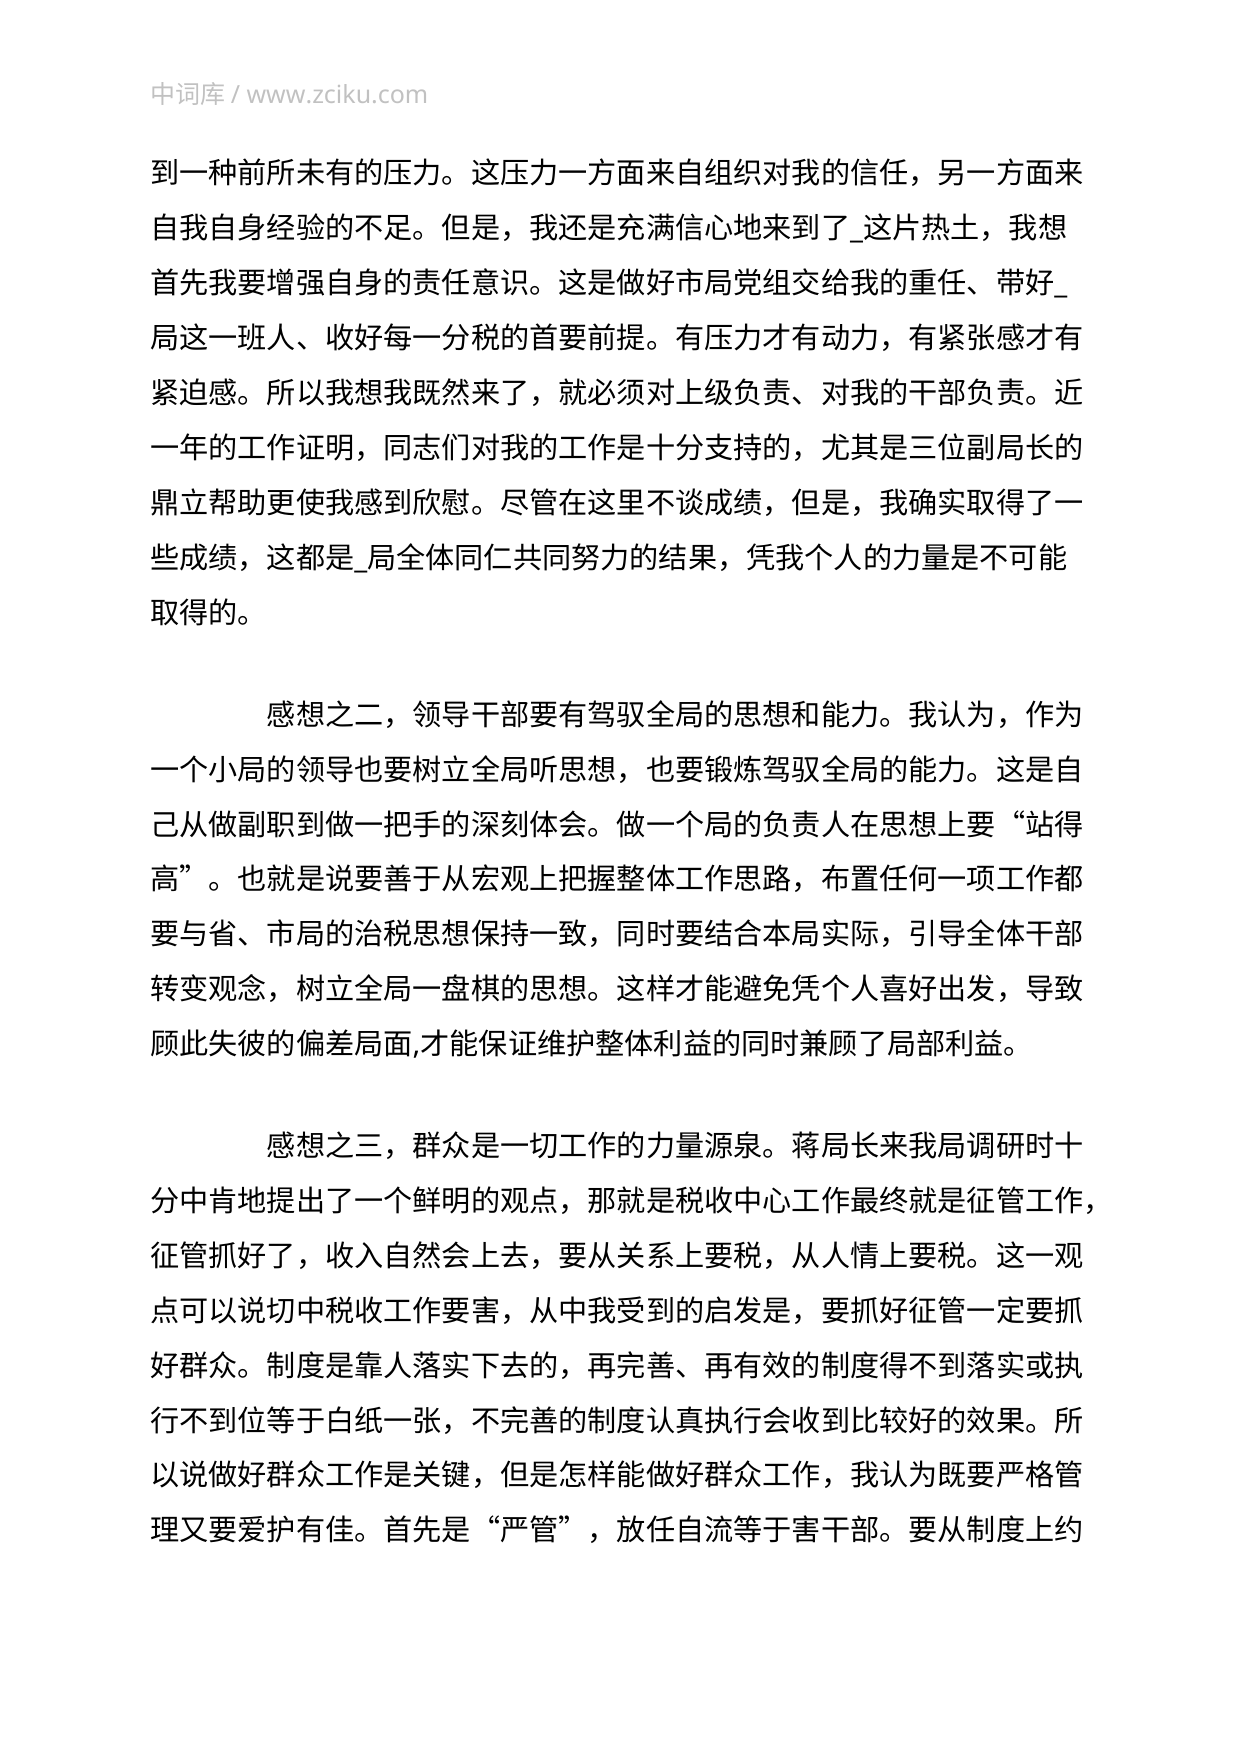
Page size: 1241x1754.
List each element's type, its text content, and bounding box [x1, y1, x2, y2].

text 感想之二，领导干部要有驾驭全局的思想和能力。我认为，作为一个小局的领导也要树立全局听思想，也要锻炼驾驭全局的能力。这是自己从做副职到做一把手的深刻体会。做一个局的负责人在思想上要“站得高”。也就是说要善于从宏观上把握整体工作思路，布置任何一项工作都要与省、市局的治税思想保持一致，同时要结合本局实际，引导全体干部转变观念，树立全局一盘棋的思想。这样才能避免凭个人喜好出发，导致顾此失彼的偏差局面,才能保证维护整体利益的同时兼顾了局部利益。 [150, 691, 1090, 1063]
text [150, 1123, 1090, 1549]
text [150, 150, 1090, 632]
